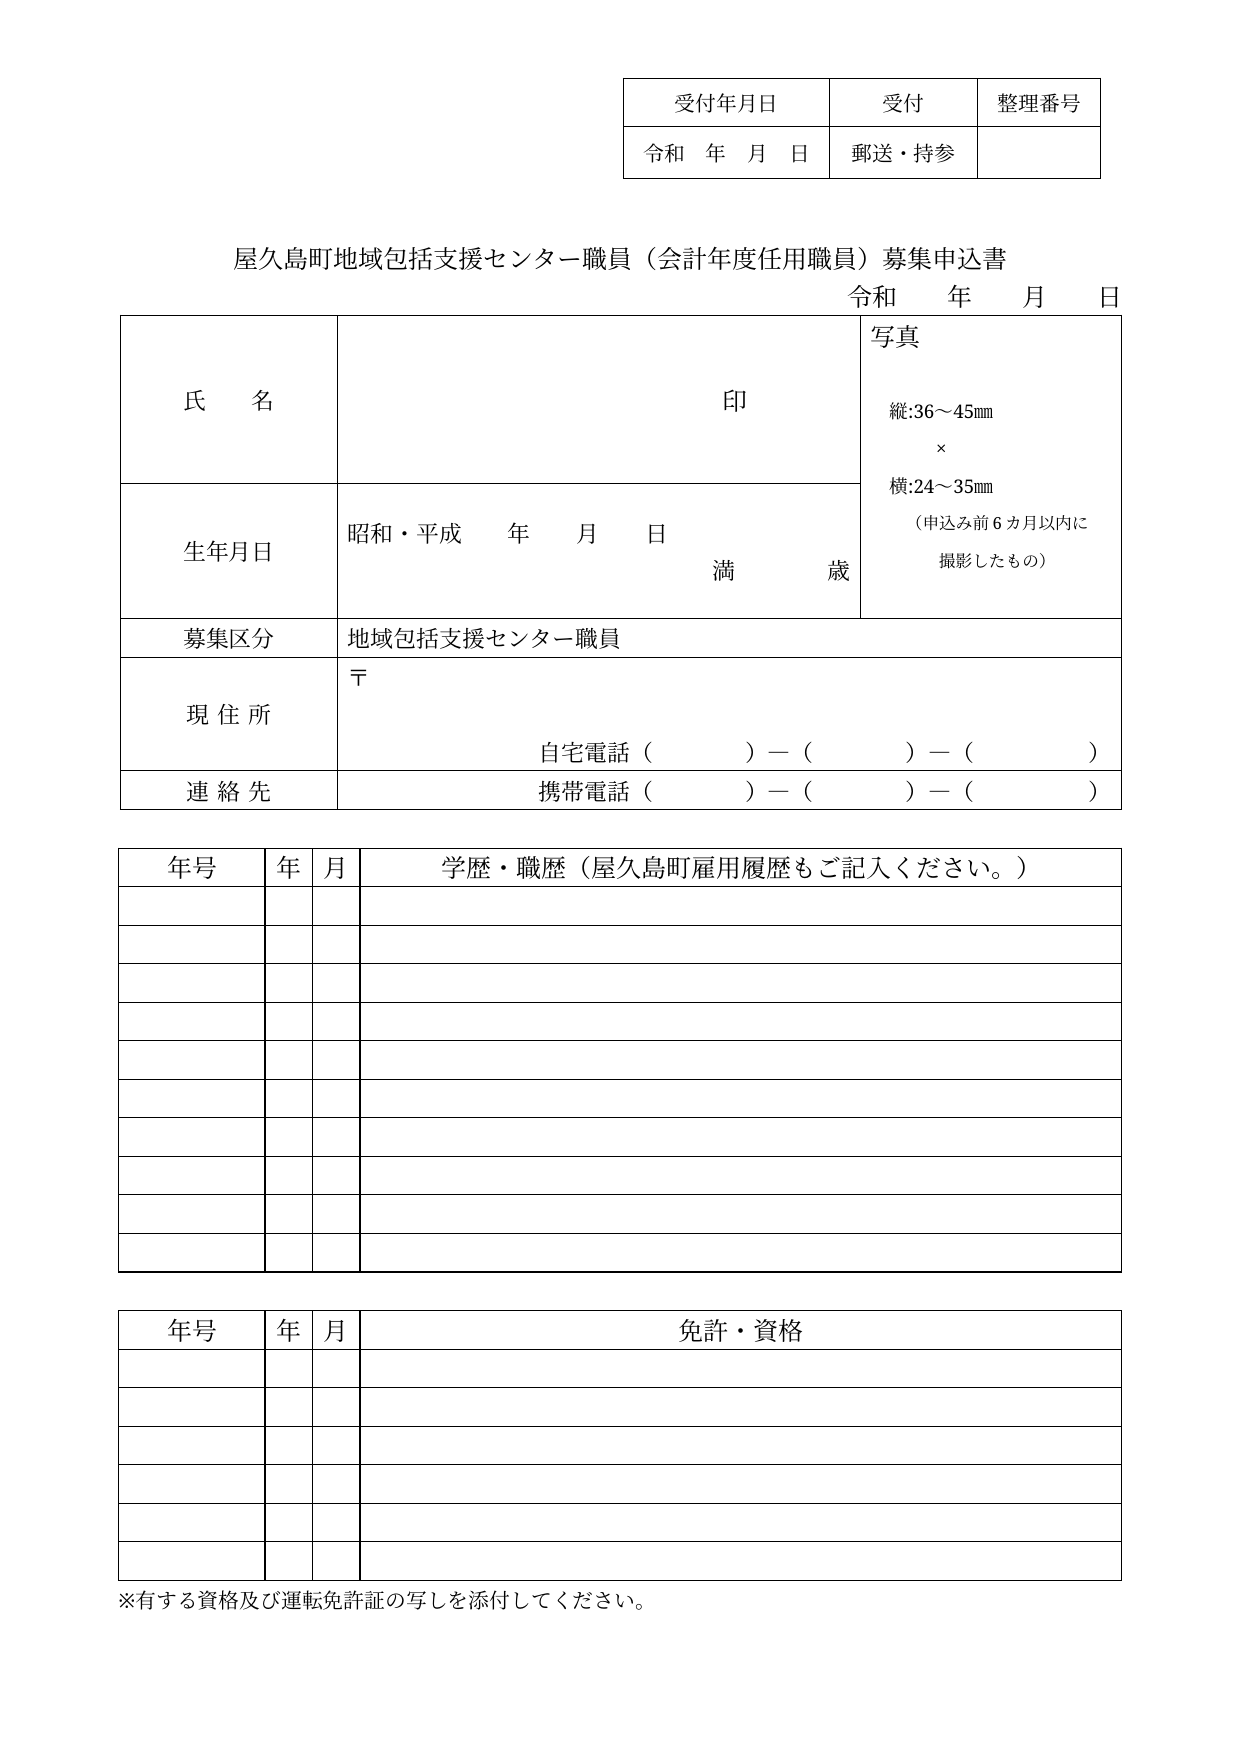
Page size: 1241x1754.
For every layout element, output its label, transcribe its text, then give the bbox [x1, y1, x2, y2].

table_cell [313, 1195, 359, 1233]
table_cell [119, 1080, 264, 1117]
table_cell [313, 1080, 359, 1117]
table_cell [119, 1350, 264, 1387]
table_cell [313, 887, 359, 924]
table_cell [361, 926, 1121, 963]
table_cell [266, 1427, 312, 1464]
table_cell [119, 1465, 264, 1503]
table_cell [119, 1003, 264, 1040]
table_header 印 [338, 316, 860, 483]
table_cell [266, 1465, 312, 1503]
table_cell [313, 1041, 359, 1079]
table_cell [361, 887, 1121, 924]
table_cell [266, 1118, 312, 1156]
table_cell 〒 自宅電話（ ）―（ ）―（ ） [338, 658, 1121, 770]
table_header 月 [313, 1311, 359, 1348]
table_cell [119, 1234, 264, 1271]
table_cell [313, 1504, 359, 1541]
table_cell [313, 1388, 359, 1426]
table_header 月 [313, 849, 359, 886]
table_cell [266, 1504, 312, 1541]
text 令和 年 月 日 [118, 277, 1122, 314]
table_cell [361, 1427, 1121, 1464]
table_cell [119, 1041, 264, 1079]
table_cell [119, 964, 264, 1002]
table_cell [266, 964, 312, 1002]
table_cell [361, 1350, 1121, 1387]
table_header 年 [266, 849, 312, 886]
table_cell 連絡先 [121, 771, 337, 809]
table_cell [266, 1003, 312, 1040]
table_cell [361, 1118, 1121, 1156]
table_cell [361, 964, 1121, 1002]
table_cell [313, 1542, 359, 1580]
table_cell [313, 1427, 359, 1464]
table_cell 生年月日 [121, 484, 337, 617]
table_cell [361, 1157, 1121, 1194]
table_cell [361, 1504, 1121, 1541]
table_cell [313, 1157, 359, 1194]
table_cell [266, 1041, 312, 1079]
table_cell [119, 1195, 264, 1233]
table_cell [119, 1157, 264, 1194]
table_cell [119, 1118, 264, 1156]
table_cell [266, 1195, 312, 1233]
table_cell [119, 1427, 264, 1464]
table_cell 現住所 [121, 658, 337, 770]
table_cell [266, 1350, 312, 1387]
table_cell [361, 1465, 1121, 1503]
table_cell [313, 1465, 359, 1503]
table_cell 地域包括支援センター職員 [338, 619, 1121, 657]
table_cell [119, 926, 264, 963]
table_cell [361, 1003, 1121, 1040]
table_cell [266, 1157, 312, 1194]
table_cell [119, 1542, 264, 1580]
table_cell [361, 1195, 1121, 1233]
table_cell [266, 887, 312, 924]
table_header 免許・資格 [361, 1311, 1121, 1348]
table_cell [361, 1041, 1121, 1079]
text ※有する資格及び運転免許証の写しを添付してください。 [118, 1581, 1122, 1618]
table_cell [361, 1388, 1121, 1426]
table_cell [266, 1388, 312, 1426]
table_cell [119, 1504, 264, 1541]
table_header 写真 縦:36～45㎜ × 横:24～35㎜ （申込み前6カ月以内に 撮影したもの） [861, 316, 1121, 617]
table_cell [266, 1542, 312, 1580]
table_cell 携帯電話（ ）―（ ）―（ ） [338, 771, 1121, 809]
table_cell [313, 1350, 359, 1387]
table_cell [313, 1118, 359, 1156]
table_header 年号 [119, 849, 264, 886]
table_cell [313, 1234, 359, 1271]
table_cell [266, 926, 312, 963]
table_cell 募集区分 [121, 619, 337, 657]
table_cell [266, 1080, 312, 1117]
table_cell [119, 1388, 264, 1426]
table_header 学歴・職歴（屋久島町雇用履歴もご記入ください。） [361, 849, 1121, 886]
table_header 年号 [119, 1311, 264, 1348]
table_cell 昭和・平成 年 月 日 満 歳 [338, 484, 860, 617]
table_cell [313, 964, 359, 1002]
table_cell [361, 1542, 1121, 1580]
text 屋久島町地域包括支援センター職員（会計年度任用職員）募集申込書 [118, 239, 1122, 277]
table_header 年 [266, 1311, 312, 1348]
table_cell [313, 1003, 359, 1040]
table_cell [361, 1234, 1121, 1271]
table_cell [361, 1080, 1121, 1117]
table_cell [266, 1234, 312, 1271]
table_cell [313, 926, 359, 963]
table_header 氏 名 [121, 316, 337, 483]
table_cell [119, 887, 264, 924]
